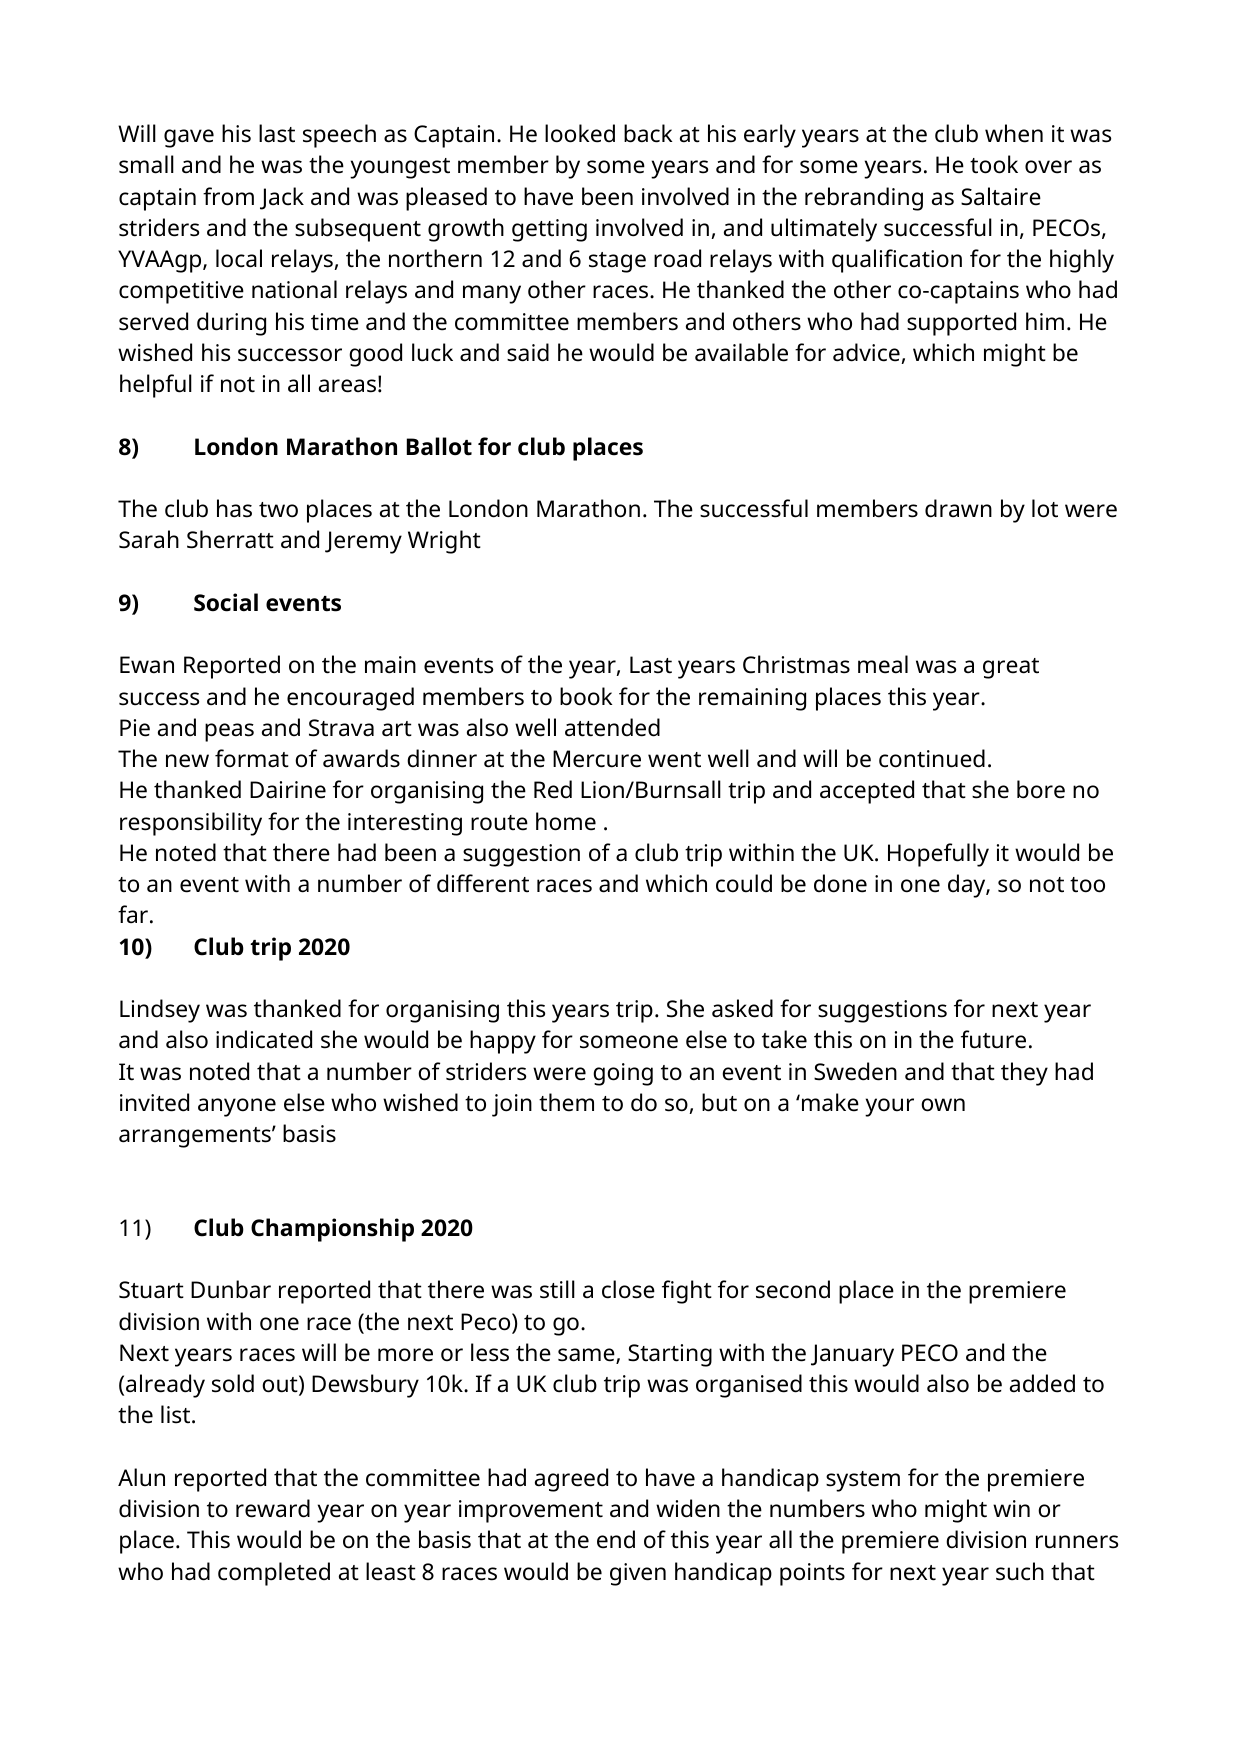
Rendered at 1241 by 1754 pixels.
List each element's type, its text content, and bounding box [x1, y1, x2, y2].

text The club has two places at the London Marathon. The successful members drawn by lot were Sarah Sherratt and Jeremy Wright [118, 493, 1122, 556]
text 11) Club Championship 2020 [118, 1212, 1122, 1243]
text 10) Club trip 2020 [118, 931, 1122, 962]
text Next years races will be more or less the same, Starting with the January PECO and the (already sold out) Dewsbury 10k. If a UK club trip was organised this would also be added to the list. [118, 1337, 1122, 1431]
text Ewan Reported on the main events of the year, Last years Christmas meal was a great success and he encouraged members to book for the remaining places this year. [118, 649, 1122, 712]
text The new format of awards dinner at the Mercure went well and will be continued. [118, 743, 1122, 774]
text Pie and peas and Strava art was also well attended [118, 712, 1122, 743]
text He noted that there had been a suggestion of a club trip within the UK. Hopefully it would be to an event with a number of different races and which could be done in one day, so not too far. [118, 837, 1122, 931]
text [118, 1462, 1122, 1587]
text It was noted that a number of striders were going to an event in Sweden and that they had invited anyone else who wished to join them to do so, but on a ‘make your own arrangements’ basis [118, 1056, 1122, 1149]
text Stuart Dunbar reported that there was still a close fight for second place in the premiere division with one race (the next Peco) to go. [118, 1274, 1122, 1337]
text Lindsey was thanked for organising this years trip. She asked for suggestions for next year and also indicated she would be happy for someone else to take this on in the future. [118, 993, 1122, 1056]
text 8) London Marathon Ballot for club places [118, 431, 1122, 462]
text He thanked Dairine for organising the Red Lion/Burnsall trip and accepted that she bore no responsibility for the interesting route home . [118, 774, 1122, 837]
text Will gave his last speech as Captain. He looked back at his early years at the club when it was small and he was the youngest member by some years and for some years. He took over as captain from Jack and was pleased to have been involved in the rebranding as Saltaire striders and the subsequent growth getting involved in, and ultimately successful in, PECOs, YVAAgp, local relays, the northern 12 and 6 stage road relays with qualification for the highly competitive national relays and many other races. He thanked the other co-captains who had served during his time and the committee members and others who had supported him. He wished his successor good luck and said he would be available for advice, which might be helpful if not in all areas! [118, 118, 1122, 399]
text 9) Social events [118, 587, 1122, 618]
